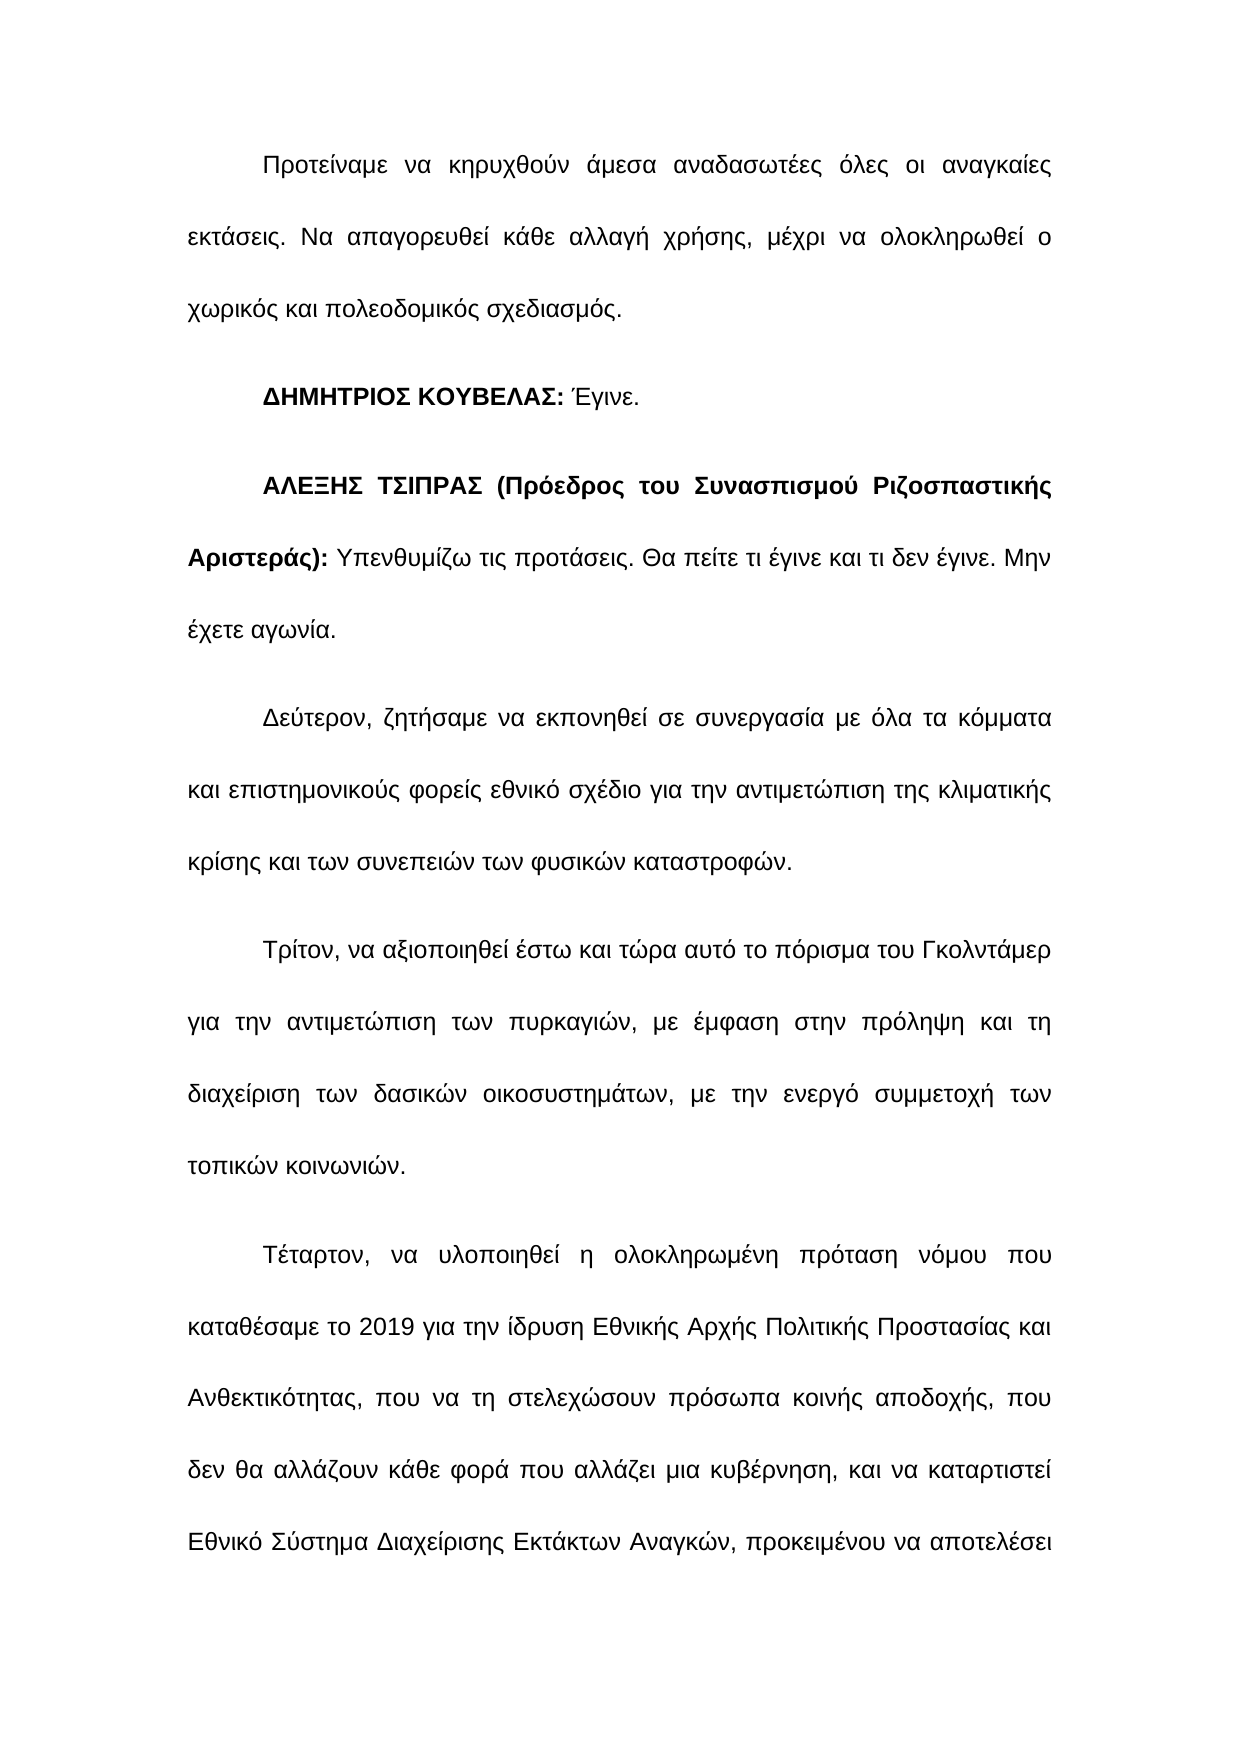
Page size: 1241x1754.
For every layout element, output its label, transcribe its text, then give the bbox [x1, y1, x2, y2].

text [187, 1239, 1053, 1556]
text ΑΛΕΞΗΣ ΤΣΙΠΡΑΣ (Πρόεδρος του Συνασπισμού Ριζοσπαστικής Αριστεράς): Υπενθυμίζω τις προτάσεις. Θα πείτε τι έγινε και τι δεν έγινε. Μην έχετε αγωνία. [187, 471, 1053, 643]
text Δεύτερον, ζητήσαμε να εκπονηθεί σε συνεργασία με όλα τα κόμματα και επιστημονικούς φορείς εθνικό σχέδιο για την αντιμετώπιση της κλιματικής κρίσης και των συνεπειών των φυσικών καταστροφών. [187, 703, 1053, 876]
text ΔΗΜΗΤΡΙΟΣ ΚΟΥΒΕΛΑΣ: Έγινε. [187, 382, 1053, 411]
text Προτείναμε να κηρυχθούν άμεσα αναδασωτέες όλες οι αναγκαίες εκτάσεις. Να απαγορευθεί κάθε αλλαγή χρήσης, μέχρι να ολοκληρωθεί ο χωρικός και πολεοδομικός σχεδιασμός. [187, 150, 1053, 322]
text Τρίτον, να αξιοποιηθεί έστω και τώρα αυτό το πόρισμα του Γκολντάμερ για την αντιμετώπιση των πυρκαγιών, με έμφαση στην πρόληψη και τη διαχείριση των δασικών οικοσυστημάτων, με την ενεργό συμμετοχή των τοπικών κοινωνιών. [187, 935, 1053, 1180]
